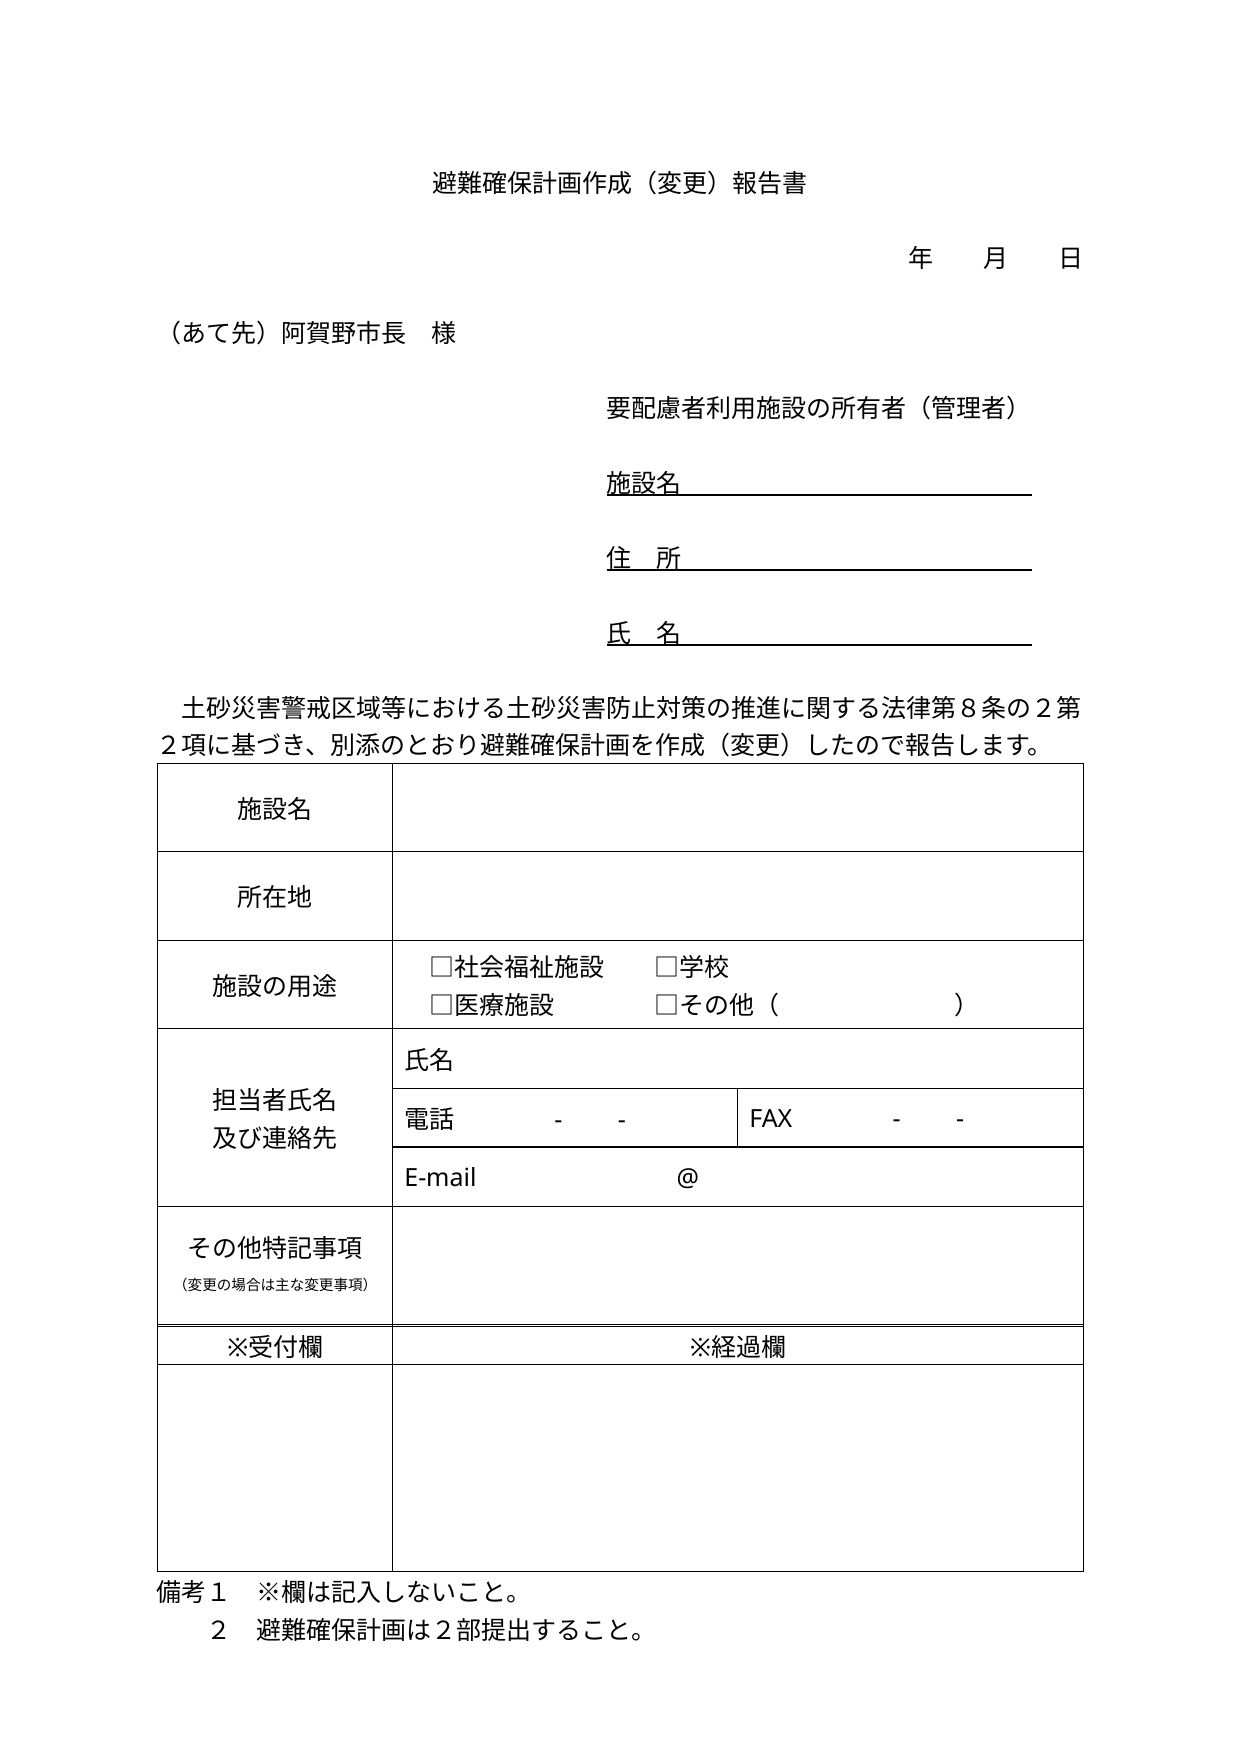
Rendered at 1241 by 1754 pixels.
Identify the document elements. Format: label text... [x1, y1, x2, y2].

table_cell [393, 852, 1083, 940]
table_cell FAX - - [738, 1089, 1083, 1146]
table_cell □社会福祉施設 □学校 □医療施設 □その他（ ） [393, 941, 1083, 1028]
text 土砂災害警戒区域等における土砂災害防止対策の推進に関する法律第８条の２第２項に基づき、別添のとおり避難確保計画を作成（変更）したので報告します。 [157, 687, 1084, 762]
table_cell 氏名 [393, 1029, 1083, 1087]
table_header [393, 764, 1083, 851]
text （あて先）阿賀野市長 様 [157, 312, 1084, 350]
text 氏 名 [157, 612, 1084, 650]
table_cell その他特記事項 （変更の場合は主な変更事項） [158, 1207, 392, 1324]
text 年 月 日 [157, 237, 1084, 275]
text ２ 避難確保計画は２部提出すること。 [157, 1609, 1084, 1647]
table_cell [393, 1365, 1083, 1571]
table_cell ※受付欄 [158, 1327, 392, 1364]
table_cell 所在地 [158, 852, 392, 940]
text 住 所 [157, 537, 1084, 575]
text 備考１ ※欄は記入しないこと。 [157, 1572, 1084, 1609]
table_cell [158, 1365, 392, 1571]
table_cell E-mail @ [393, 1148, 1083, 1206]
text 要配慮者利用施設の所有者（管理者） [157, 387, 1084, 425]
table_header 施設名 [158, 764, 392, 851]
text 避難確保計画作成（変更）報告書 [157, 162, 1084, 200]
table_cell 電話 - - [393, 1089, 737, 1146]
table_cell ※経過欄 [393, 1327, 1083, 1364]
text 施設名 [157, 462, 1084, 500]
table_cell [393, 1207, 1083, 1324]
table_cell 施設の用途 [158, 941, 392, 1028]
table_cell 担当者氏名 及び連絡先 [158, 1029, 392, 1206]
